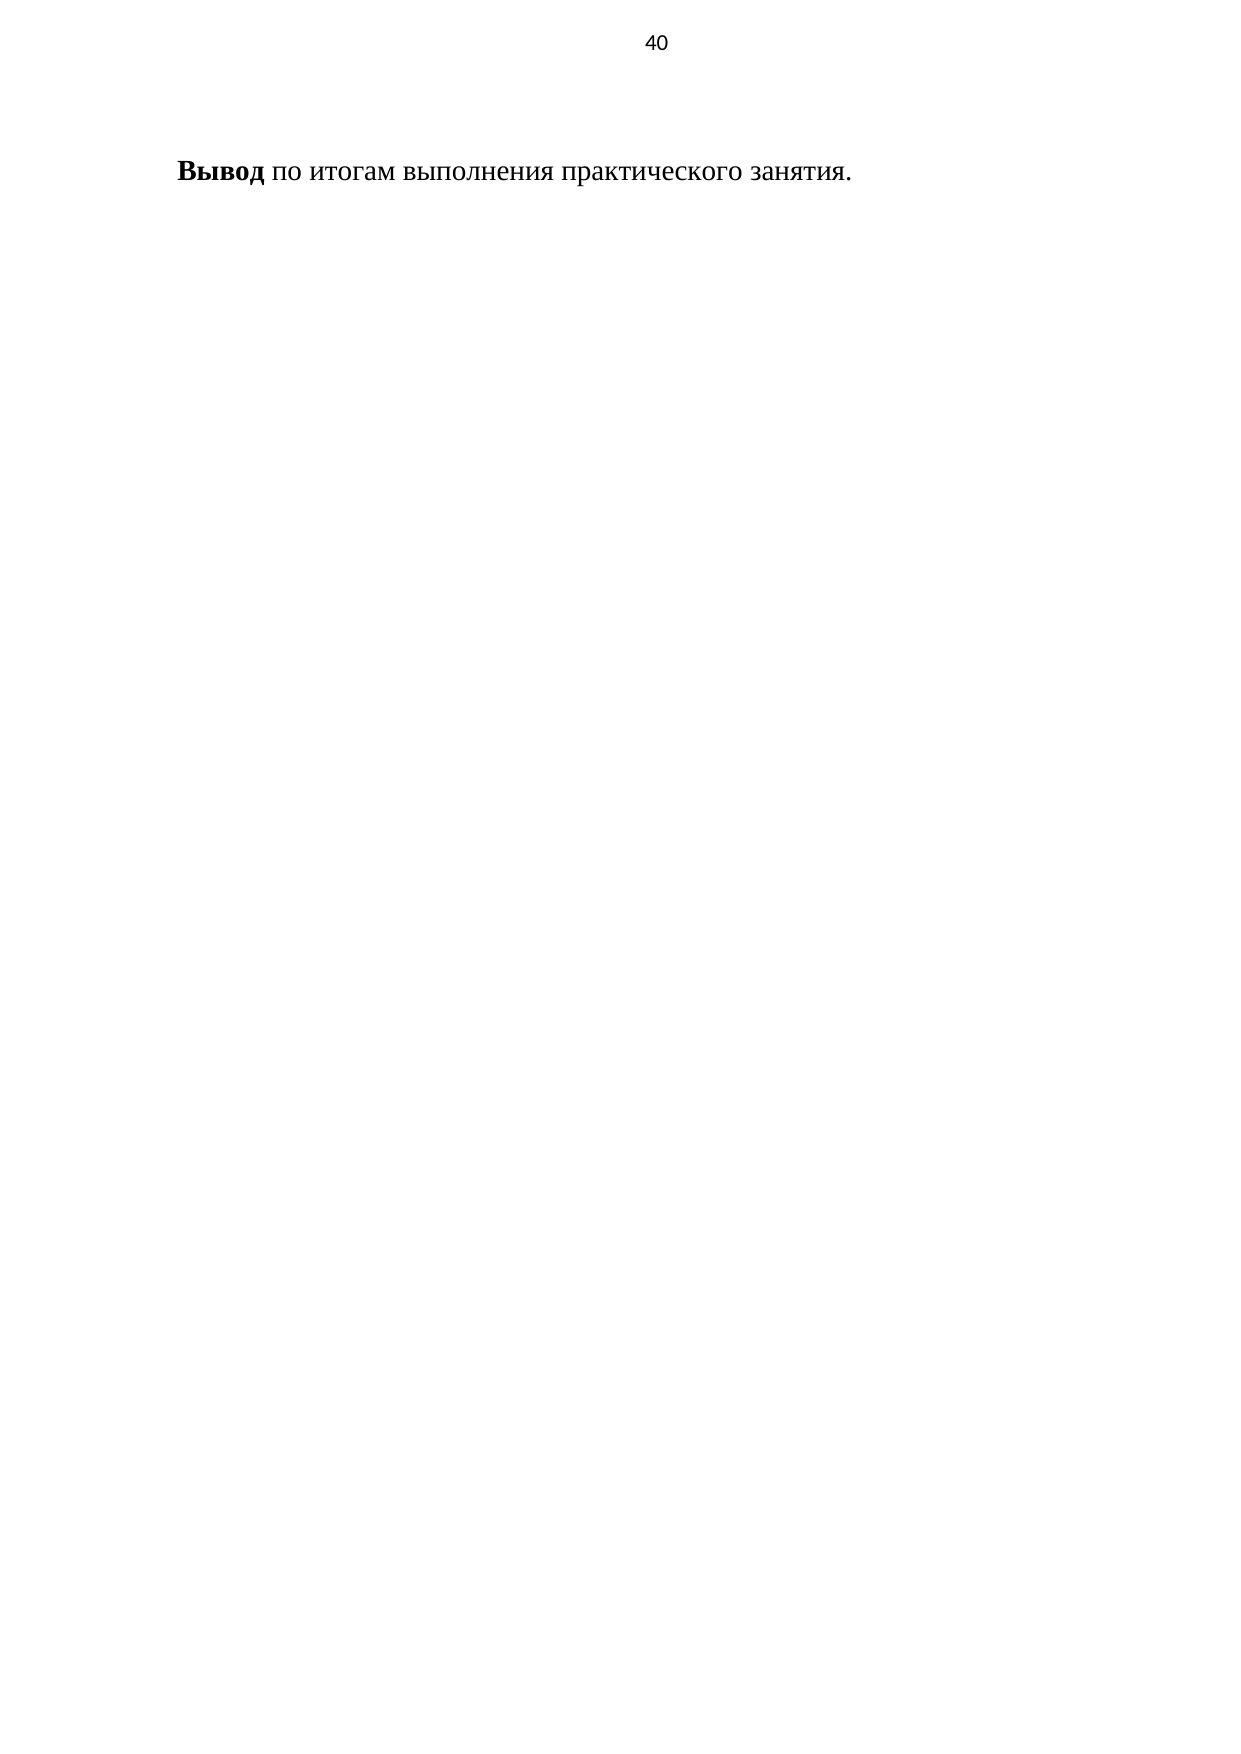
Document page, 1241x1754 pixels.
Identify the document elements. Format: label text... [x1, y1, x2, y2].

text Вывод по итогам выполнения практического занятия. [177, 153, 1162, 186]
